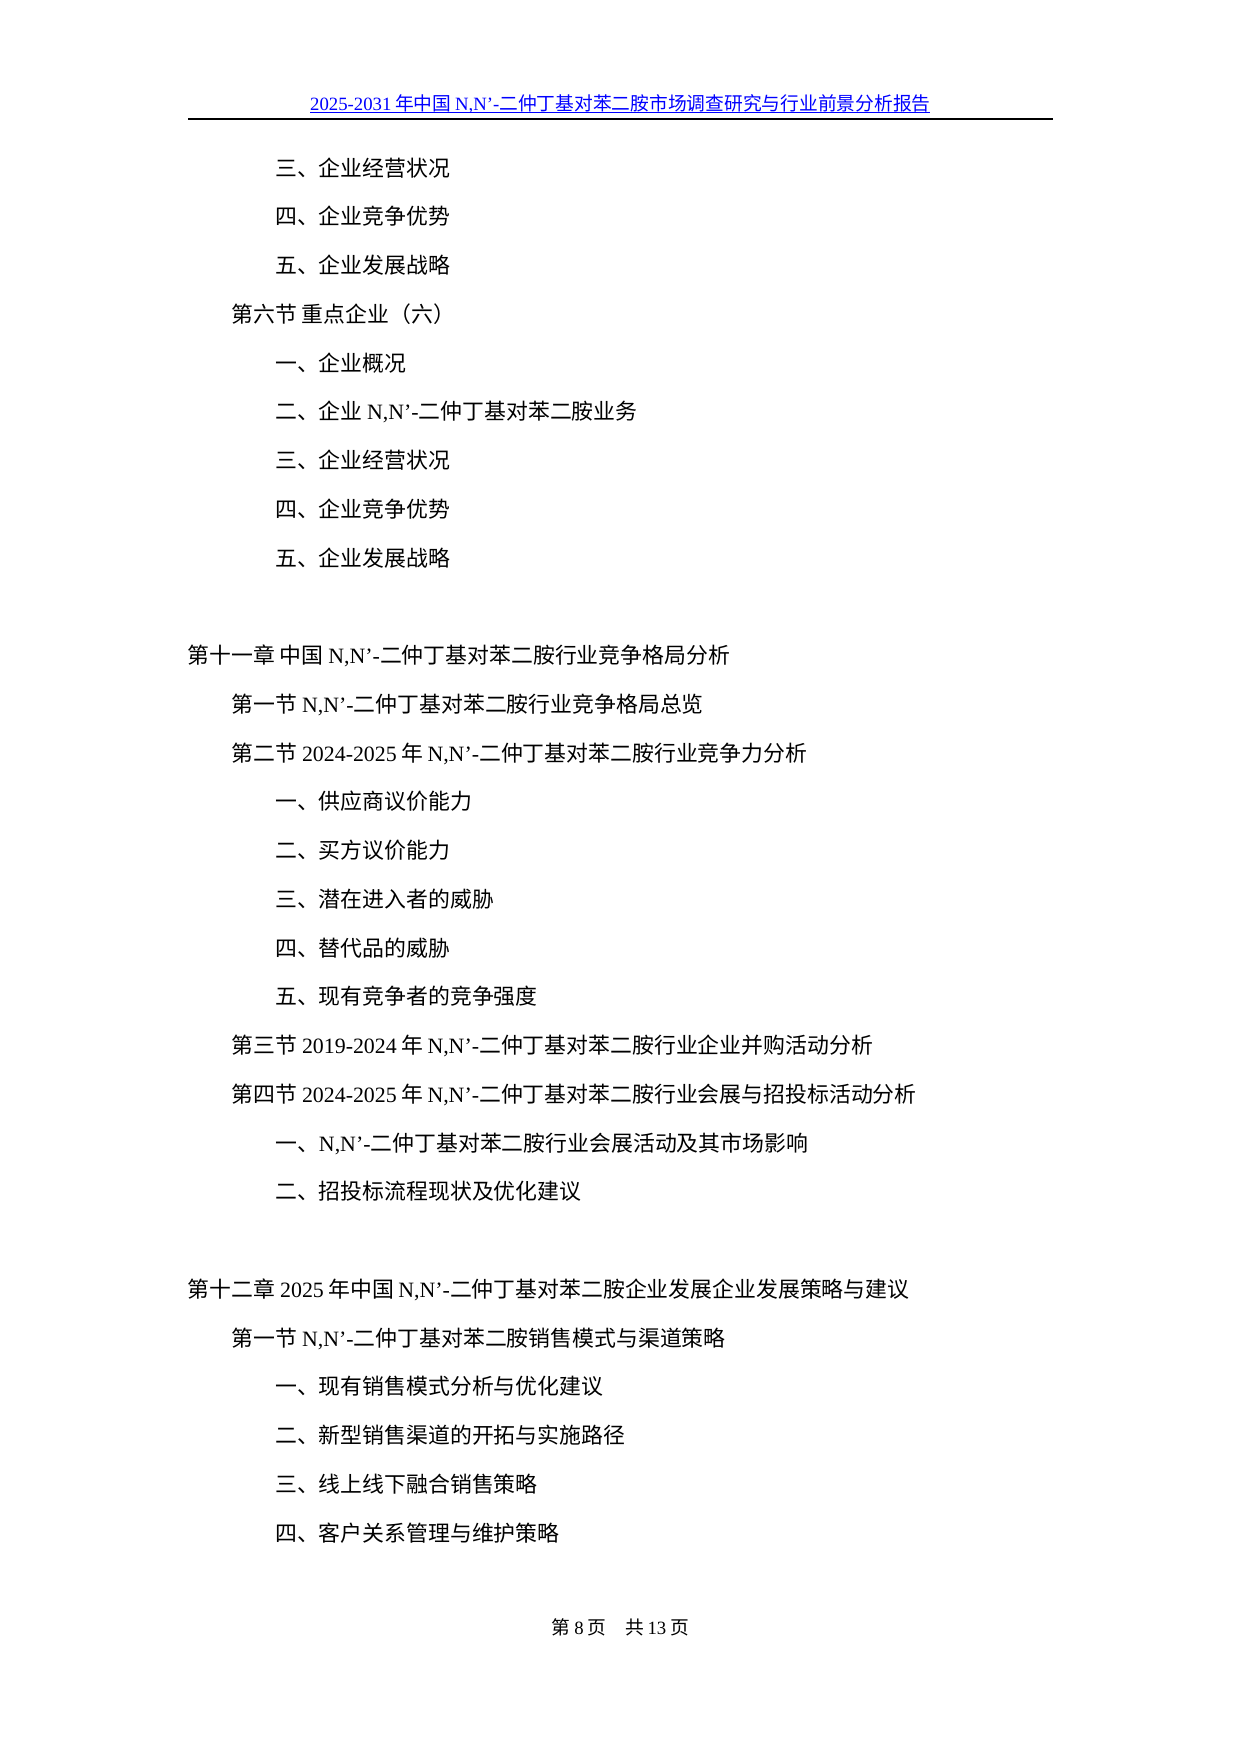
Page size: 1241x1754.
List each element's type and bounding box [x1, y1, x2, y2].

text [187, 150, 1053, 1548]
